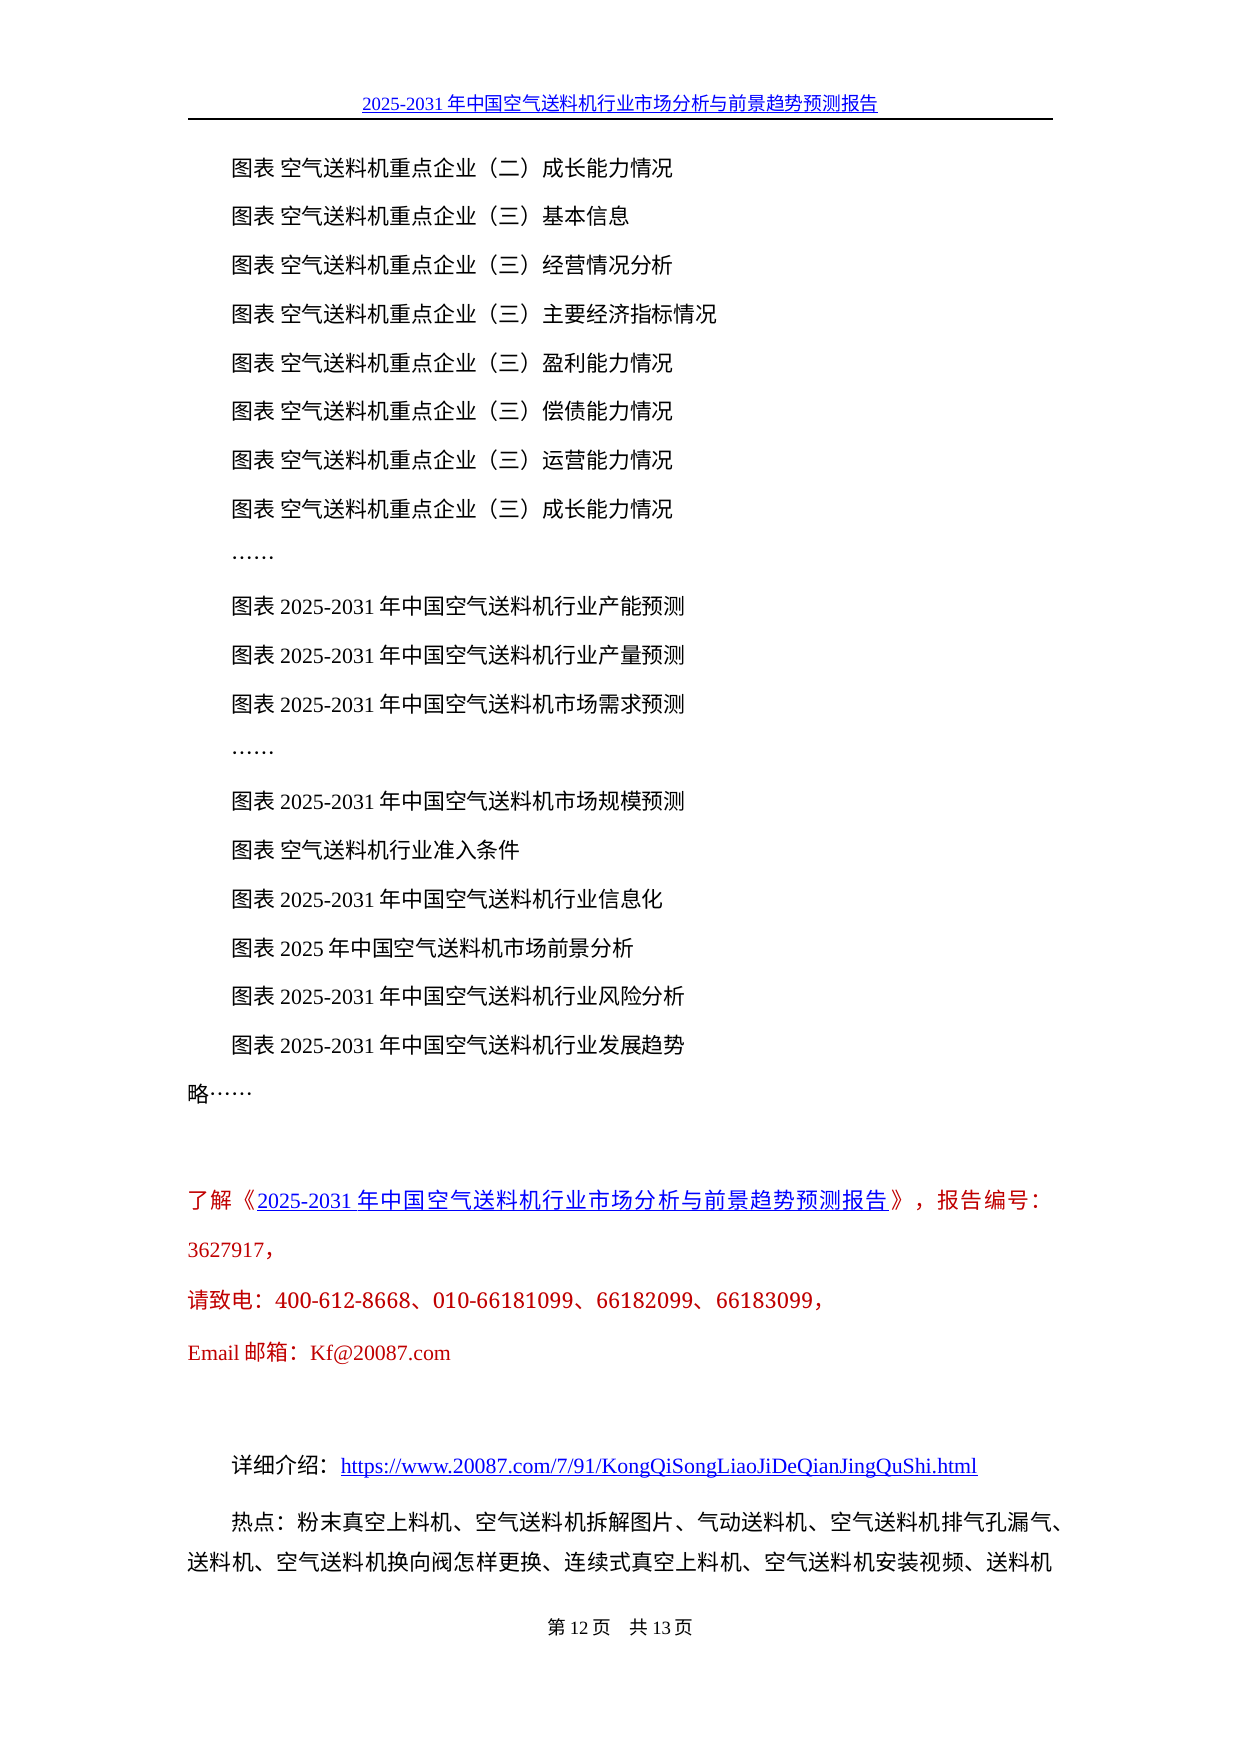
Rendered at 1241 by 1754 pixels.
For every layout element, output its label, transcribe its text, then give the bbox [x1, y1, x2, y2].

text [187, 1504, 1053, 1577]
text Email邮箱：Kf@20087.com [187, 1335, 1053, 1367]
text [187, 150, 1053, 1109]
text 了解《2025-2031年中国空气送料机行业市场分析与前景趋势预测报告》，报告编号：3627917， [187, 1183, 1053, 1264]
text 详细介绍：https://www.20087.com/7/91/KongQiSongLiaoJiDeQianJingQuShi.html [187, 1448, 1053, 1480]
text 请致电：400-612-8668、010-66181099、66182099、66183099， [187, 1283, 1053, 1316]
